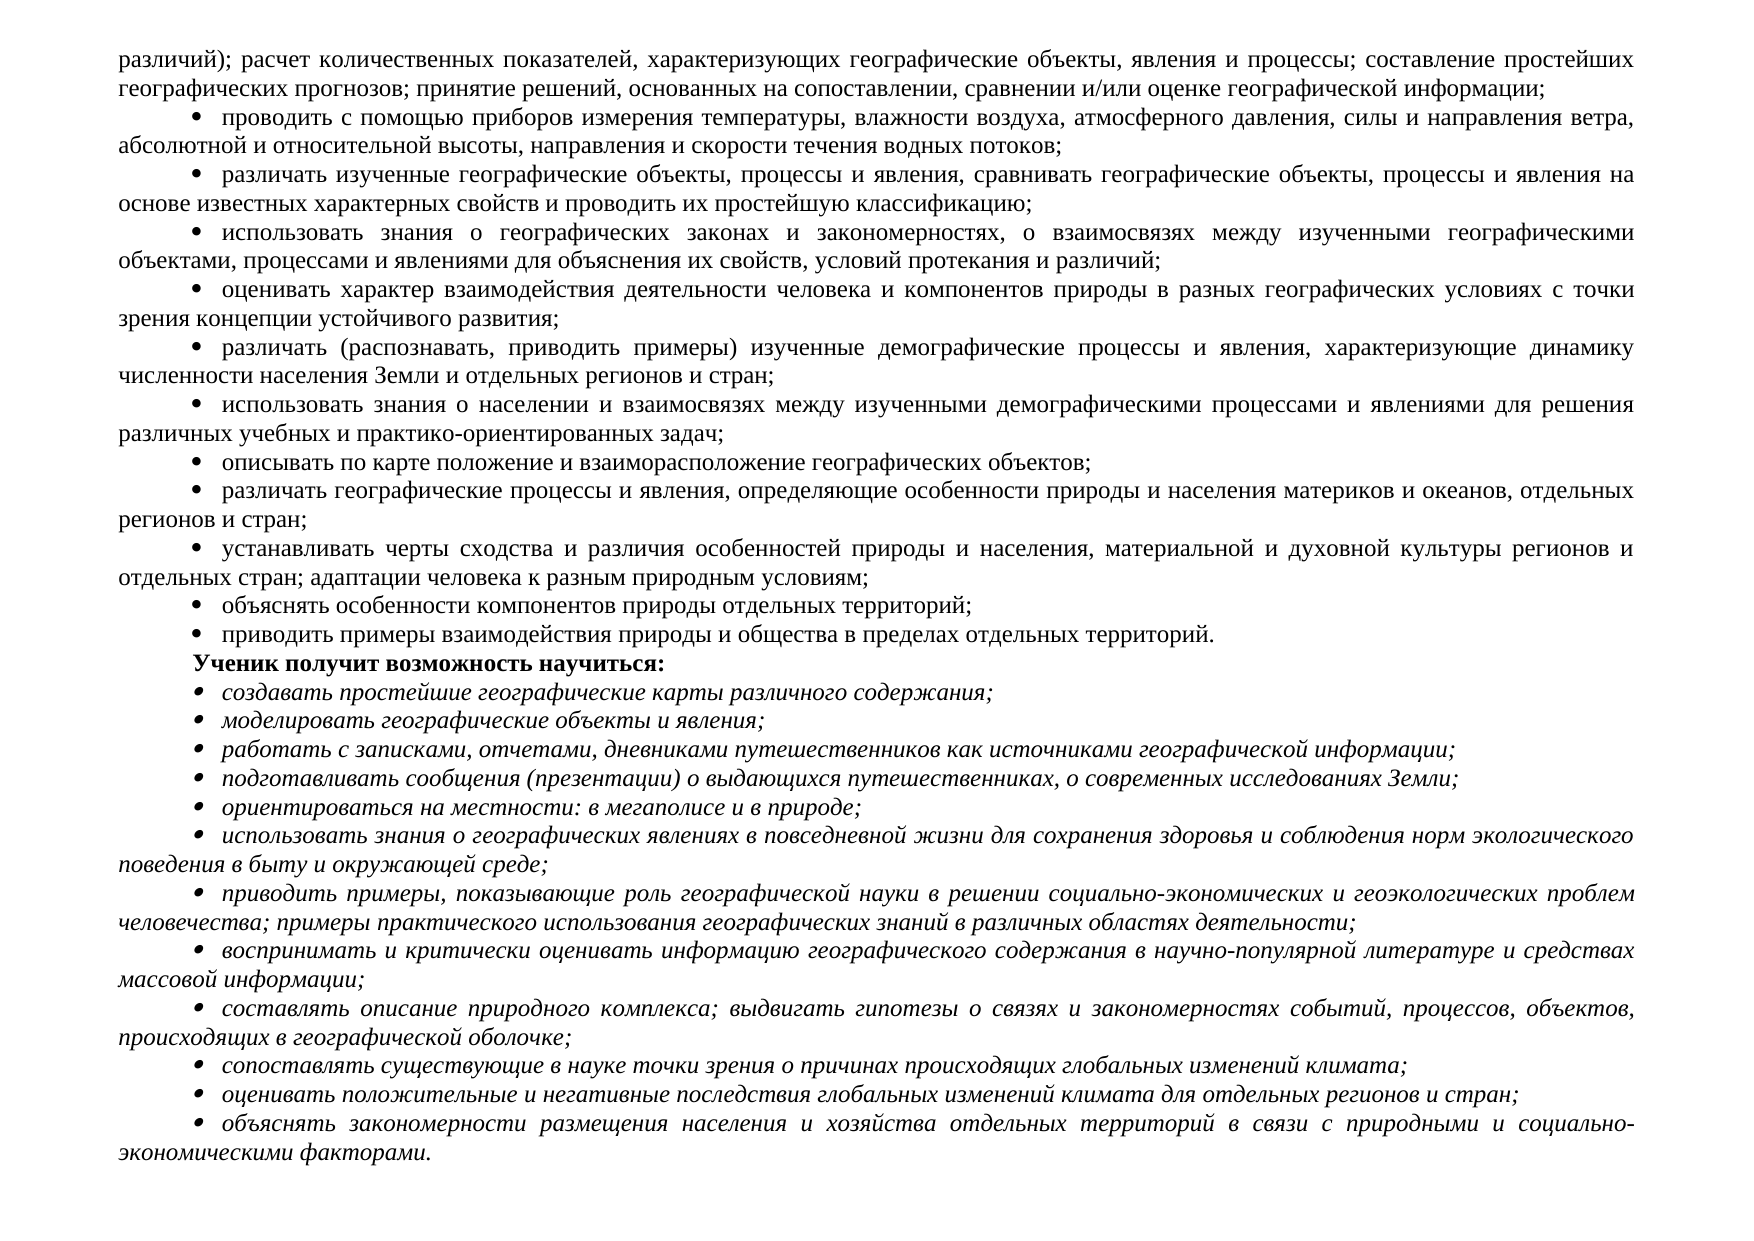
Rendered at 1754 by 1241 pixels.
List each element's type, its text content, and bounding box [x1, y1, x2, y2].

list подготавливать сообщения (презентации) о выдающихся путешественниках, о современных исследованиях Земли; [118, 763, 1636, 792]
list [118, 44, 1636, 102]
list сопоставлять существующие в науке точки зрения о причинах происходящих глобальных изменений климата; [118, 1051, 1636, 1079]
list оценивать характер взаимодействия деятельности человека и компонентов природы в разных географических условиях с точки зрения концепции устойчивого развития; [118, 274, 1636, 332]
list создавать простейшие географические карты различного содержания; [118, 677, 1636, 706]
list использовать знания о географических законах и закономерностях, о взаимосвязях между изученными географическими объектами, процессами и явлениями для объяснения их свойств, условий протекания и различий; [118, 217, 1636, 274]
list приводить примеры взаимодействия природы и общества в пределах отдельных территорий. [118, 619, 1636, 648]
list проводить с помощью приборов измерения температуры, влажности воздуха, атмосферного давления, силы и направления ветра, абсолютной и относительной высоты, направления и скорости течения водных потоков; [118, 102, 1636, 159]
list объяснять закономерности размещения населения и хозяйства отдельных территорий в связи с природными и социально-экономическими факторами. [118, 1108, 1636, 1166]
list объяснять особенности компонентов природы отдельных территорий; [118, 591, 1636, 619]
list работать с записками, отчетами, дневниками путешественников как источниками географической информации; [118, 734, 1636, 763]
list устанавливать черты сходства и различия особенностей природы и населения, материальной и духовной культуры регионов и отдельных стран; адаптации человека к разным природным условиям; [118, 533, 1636, 591]
list различать географические процессы и явления, определяющие особенности природы и населения материков и океанов, отдельных регионов и стран; [118, 476, 1636, 533]
list различать изученные географические объекты, процессы и явления, сравнивать географические объекты, процессы и явления на основе известных характерных свойств и проводить их простейшую классификацию; [118, 159, 1636, 217]
list использовать знания о географических явлениях в повседневной жизни для сохранения здоровья и соблюдения норм экологического поведения в быту и окружающей среде; [118, 821, 1636, 878]
list различать (распознавать, приводить примеры) изученные демографические процессы и явления, характеризующие динамику численности населения Земли и отдельных регионов и стран; [118, 332, 1636, 389]
list оценивать положительные и негативные последствия глобальных изменений климата для отдельных регионов и стран; [118, 1079, 1636, 1108]
list моделировать географические объекты и явления; [118, 706, 1636, 734]
list ориентироваться на местности: в мегаполисе и в природе; [118, 792, 1636, 821]
list приводить примеры, показывающие роль географической науки в решении социально-экономических и геоэкологических проблем человечества; примеры практического использования географических знаний в различных областях деятельности; [118, 878, 1636, 936]
list составлять описание природного комплекса; выдвигать гипотезы о связях и закономерностях событий, процессов, объектов, происходящих в географической оболочке; [118, 993, 1636, 1051]
text Ученик получит возможность научиться: [118, 648, 1636, 677]
list воспринимать и критически оценивать информацию географического содержания в научно-популярной литературе и средствах массовой информации; [118, 936, 1636, 993]
list описывать по карте положение и взаиморасположение географических объектов; [118, 447, 1636, 476]
list использовать знания о населении и взаимосвязях между изученными демографическими процессами и явлениями для решения различных учебных и практико-ориентированных задач; [118, 389, 1636, 447]
